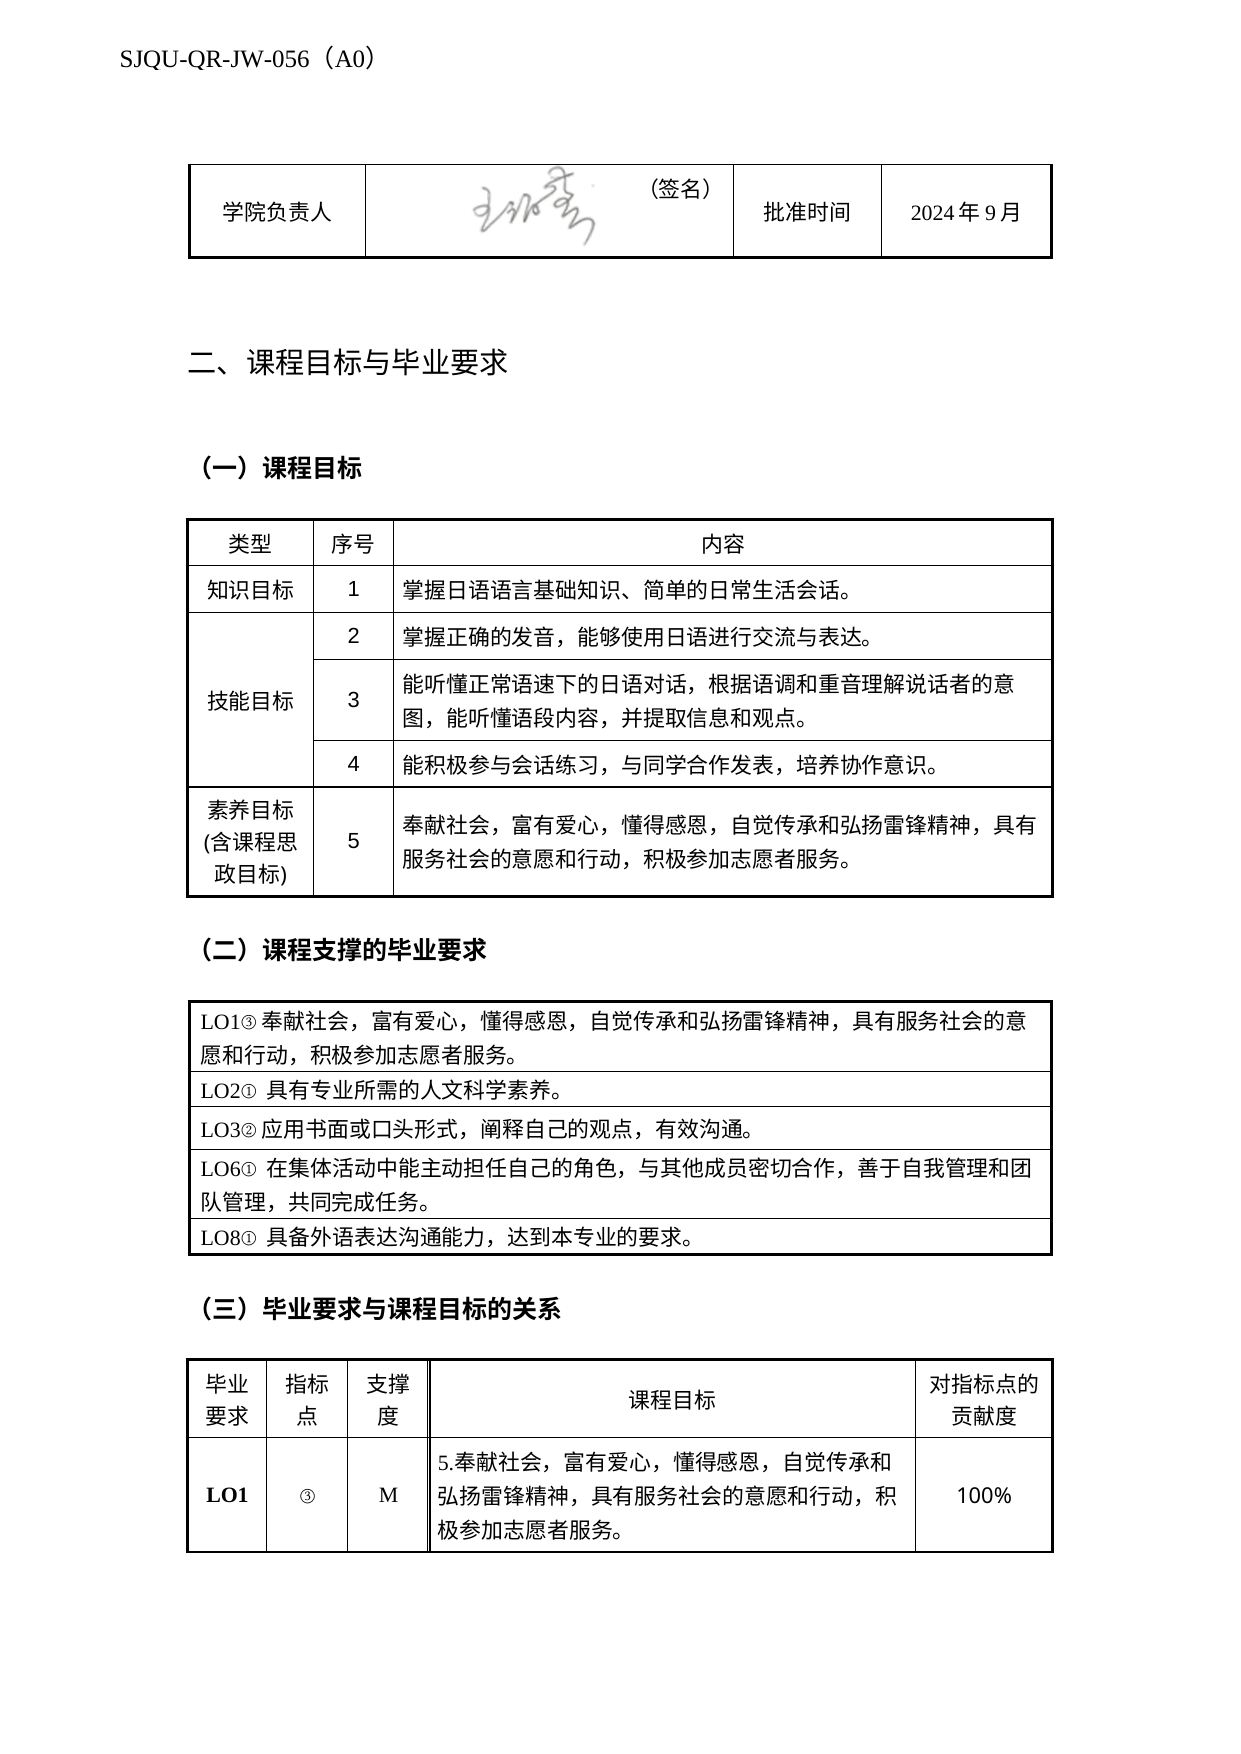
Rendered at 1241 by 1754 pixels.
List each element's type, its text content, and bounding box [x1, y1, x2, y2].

table_cell 奉献社会，富有爱心，懂得感恩，自觉传承和弘扬雷锋精神，具有服务社会的意愿和行动，积极参加志愿者服务。 [394, 788, 1051, 894]
table_header 支撑度 [348, 1361, 427, 1437]
table_cell LO6①在集体活动中能主动担任自己的角色，与其他成员密切合作，善于自我管理和团队管理，共同完成任务。 [191, 1150, 1050, 1218]
table_cell LO2①具有专业所需的人文科学素养。 [191, 1072, 1050, 1106]
text （三）毕业要求与课程目标的关系 [187, 1273, 1053, 1341]
table_cell 5.奉献社会，富有爱心，懂得感恩，自觉传承和弘扬雷锋精神，具有服务社会的意愿和行动，积极参加志愿者服务。 [431, 1438, 915, 1551]
table_header 序号 [314, 521, 393, 565]
table_cell 1 [314, 566, 393, 612]
table_cell LO3②应用书面或口头形式，阐释自己的观点，有效沟通。 [191, 1107, 1050, 1149]
table_cell 2 [314, 613, 393, 659]
table_cell 掌握日语语言基础知识、简单的日常生活会话。 [394, 566, 1051, 612]
table_cell 掌握正确的发音，能够使用日语进行交流与表达。 [394, 613, 1051, 659]
table_header 毕业要求 [189, 1361, 266, 1437]
table_cell 100% [916, 1438, 1051, 1551]
table_cell 能听懂正常语速下的日语对话，根据语调和重音理解说话者的意图，能听懂语段内容，并提取信息和观点。 [394, 660, 1051, 739]
table_cell 学院负责人 [191, 165, 365, 256]
table_cell 知识目标 [189, 566, 313, 612]
table_cell 素养目标 (含课程思政目标) [189, 788, 313, 894]
table_cell 4 [314, 741, 393, 786]
table_header 指标点 [267, 1361, 347, 1437]
table_cell M [348, 1438, 427, 1551]
table_cell 技能目标 [189, 613, 313, 786]
table_cell LO1 [189, 1438, 266, 1551]
text 二、课程目标与毕业要求 [187, 327, 1053, 395]
table_header 内容 [394, 521, 1051, 565]
table_cell 5 [314, 788, 393, 894]
table_header 对指标点的贡献度 [916, 1361, 1051, 1437]
table_cell ③ [267, 1438, 347, 1551]
picture [462, 163, 606, 250]
table_cell 能积极参与会话练习，与同学合作发表，培养协作意识。 [394, 741, 1051, 786]
text （二）课程支撑的毕业要求 [187, 915, 1053, 983]
table_header LO1③奉献社会，富有爱心，懂得感恩，自觉传承和弘扬雷锋精神，具有服务社会的意愿和行动，积极参加志愿者服务。 [191, 1003, 1050, 1071]
table_header 课程目标 [431, 1361, 915, 1437]
table_cell LO8①具备外语表达沟通能力，达到本专业的要求。 [191, 1219, 1050, 1253]
table_header 类型 [189, 521, 313, 565]
table_cell 批准时间 [734, 165, 881, 256]
table_cell （签名） [366, 165, 733, 256]
table_cell 2024年9月 [882, 165, 1050, 256]
text （一）课程目标 [187, 433, 1053, 501]
table_cell 3 [314, 660, 393, 739]
